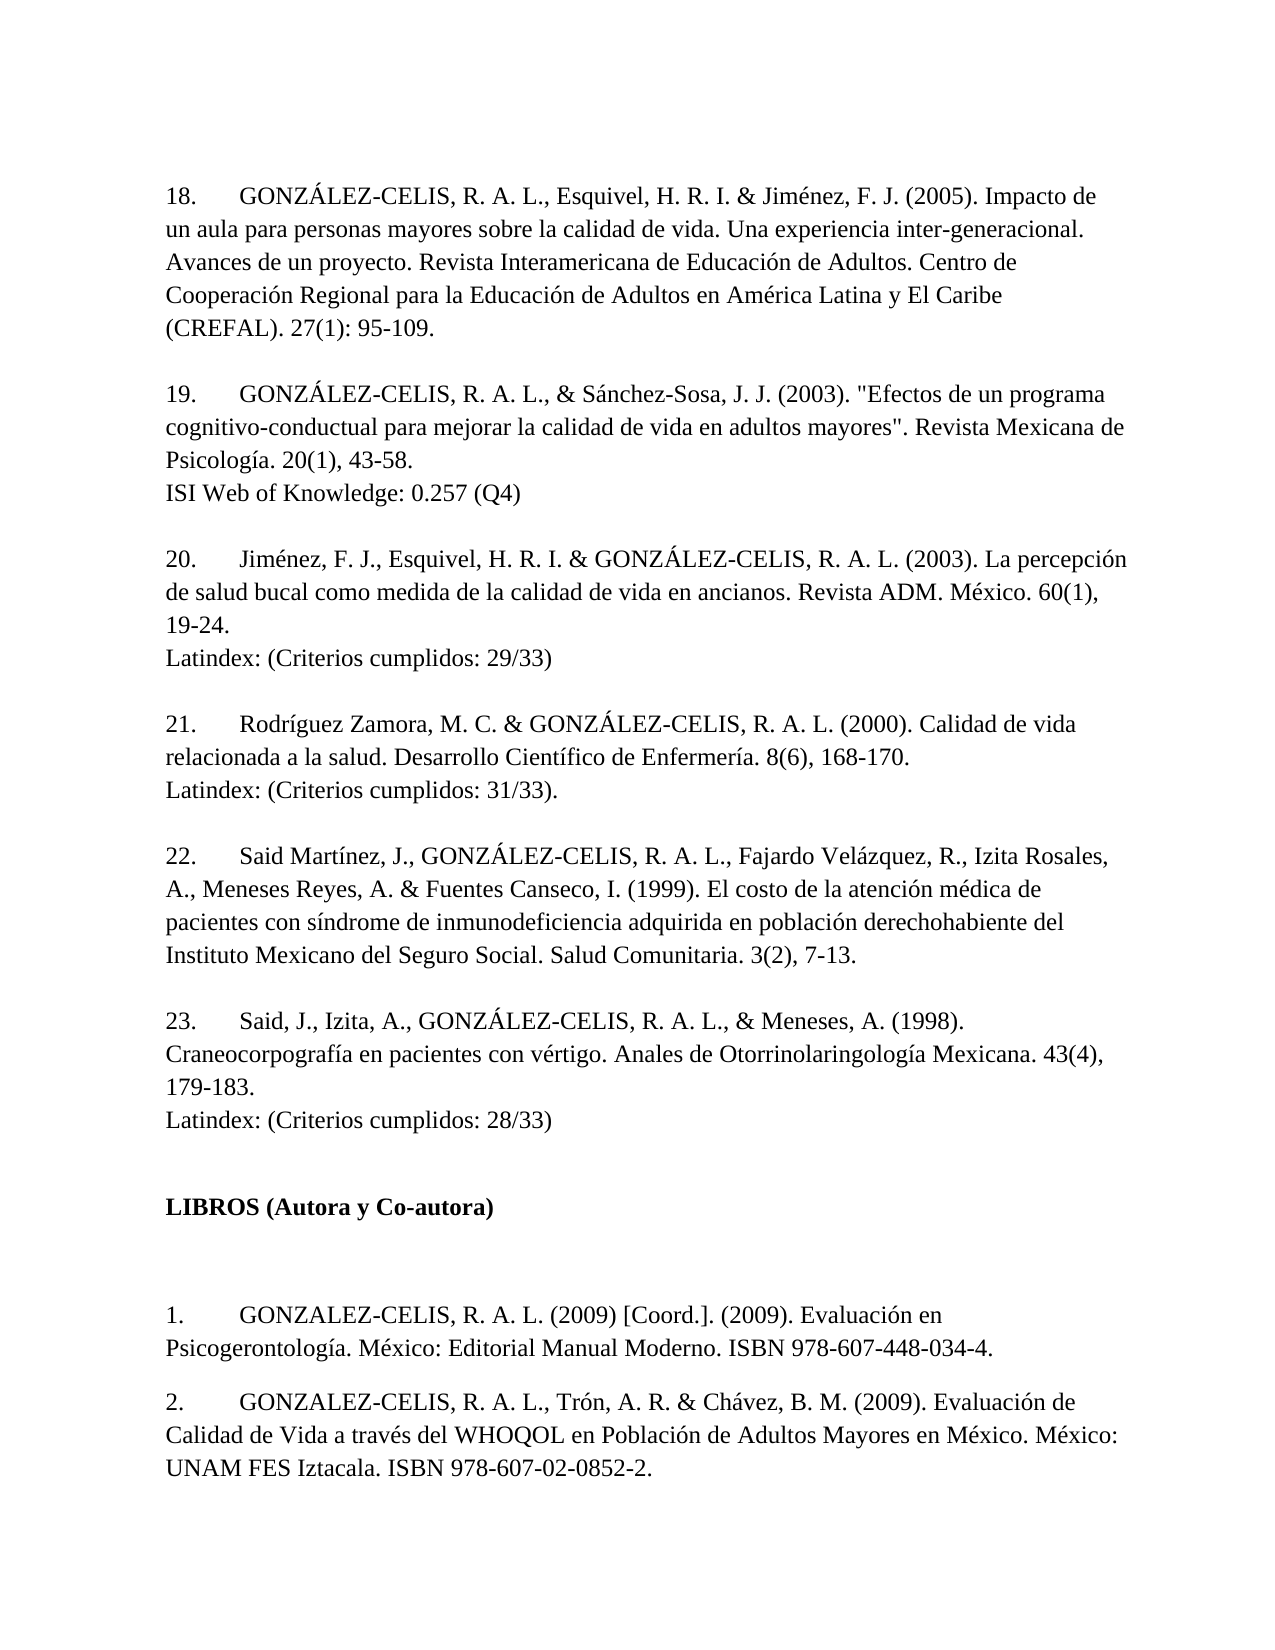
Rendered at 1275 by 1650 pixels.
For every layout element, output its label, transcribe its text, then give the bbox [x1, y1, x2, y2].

text Latindex: (Criterios cumplidos: 31/33). [165, 775, 1127, 804]
text 1. GONZALEZ-CELIS, R. A. L. (2009) [Coord.]. (2009). Evaluación en Psicogerontología. México: Editorial Manual Moderno. ISBN 978-607-448-034-4. [165, 1300, 1127, 1362]
text Latindex: (Criterios cumplidos: 28/33) [165, 1105, 1127, 1134]
text 20. Jiménez, F. J., Esquivel, H. R. I. & GONZÁLEZ-CELIS, R. A. L. (2003). La percepción de salud bucal como medida de la calidad de vida en ancianos. Revista ADM. México. 60(1), 19-24. [165, 544, 1127, 639]
text LIBROS (Autora y Co-autora) [165, 1192, 1127, 1221]
text 18. GONZÁLEZ-CELIS, R. A. L., Esquivel, H. R. I. & Jiménez, F. J. (2005). Impacto de un aula para personas mayores sobre la calidad de vida. Una experiencia inter-generacional. Avances de un proyecto. Revista Interamericana de Educación de Adultos. Centro de Cooperación Regional para la Educación de Adultos en América Latina y El Caribe (CREFAL). 27(1): 95-109. [165, 181, 1127, 342]
text Latindex: (Criterios cumplidos: 29/33) [165, 643, 1127, 672]
text 22. Said Martínez, J., GONZÁLEZ-CELIS, R. A. L., Fajardo Velázquez, R., Izita Rosales, A., Meneses Reyes, A. & Fuentes Canseco, I. (1999). El costo de la atención médica de pacientes con síndrome de inmunodeficiencia adquirida en población derechohabiente del Instituto Mexicano del Seguro Social. Salud Comunitaria. 3(2), 7-13. [165, 841, 1127, 969]
text 23. Said, J., Izita, A., GONZÁLEZ-CELIS, R. A. L., & Meneses, A. (1998). Craneocorpografía en pacientes con vértigo. Anales de Otorrinolaringología Mexicana. 43(4), 179-183. [165, 1006, 1127, 1101]
text 2. GONZALEZ-CELIS, R. A. L., Trón, A. R. & Chávez, B. M. (2009). Evaluación de Calidad de Vida a través del WHOQOL en Población de Adultos Mayores en México. México: UNAM FES Iztacala. ISBN 978-607-02-0852-2. [165, 1387, 1127, 1482]
text 21. Rodríguez Zamora, M. C. & GONZÁLEZ-CELIS, R. A. L. (2000). Calidad de vida relacionada a la salud. Desarrollo Científico de Enfermería. 8(6), 168-170. [165, 709, 1127, 771]
text ISI Web of Knowledge: 0.257 (Q4) [165, 478, 1127, 507]
text 19. GONZÁLEZ-CELIS, R. A. L., & Sánchez-Sosa, J. J. (2003). "Efectos de un programa cognitivo-conductual para mejorar la calidad de vida en adultos mayores". Revista Mexicana de Psicología. 20(1), 43-58. [165, 379, 1127, 474]
